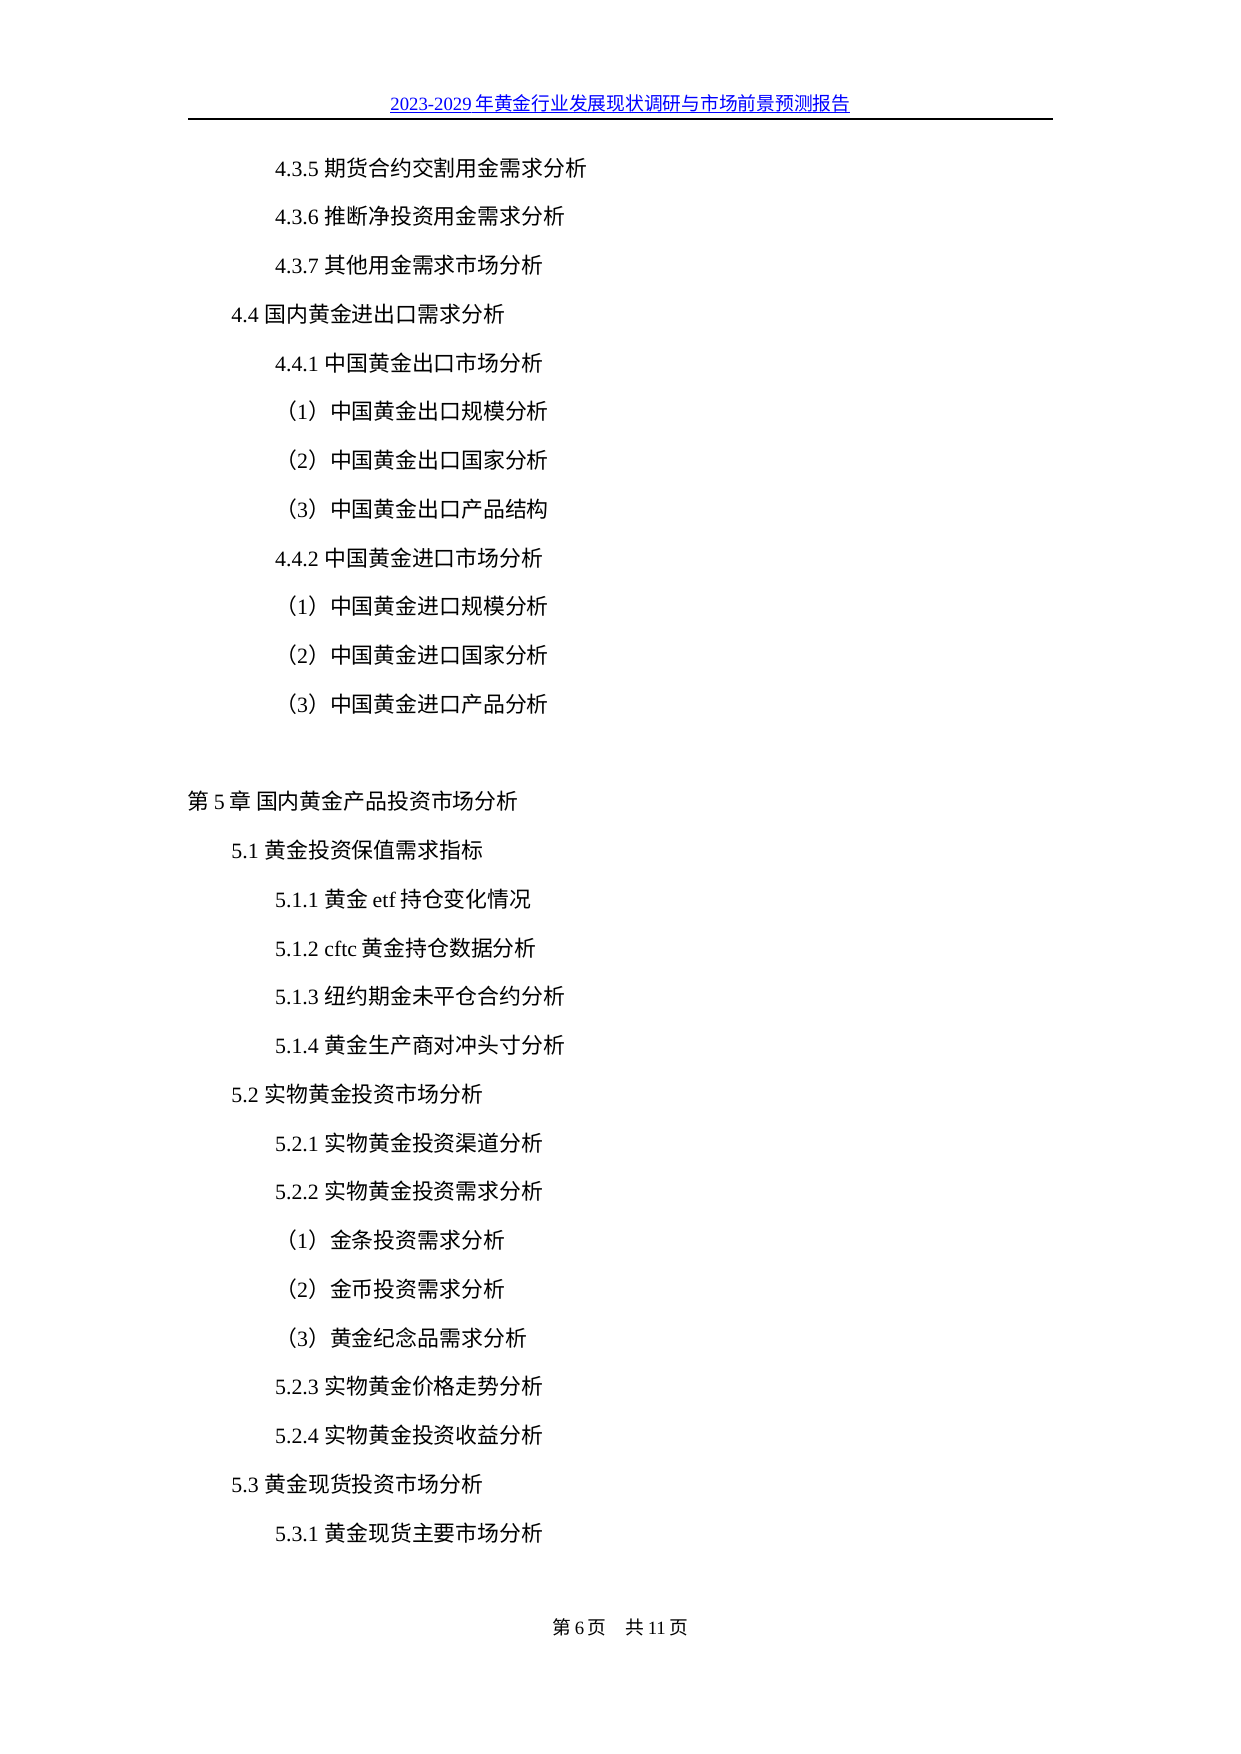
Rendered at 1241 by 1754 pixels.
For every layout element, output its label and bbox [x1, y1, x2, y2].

text [187, 150, 1053, 1548]
